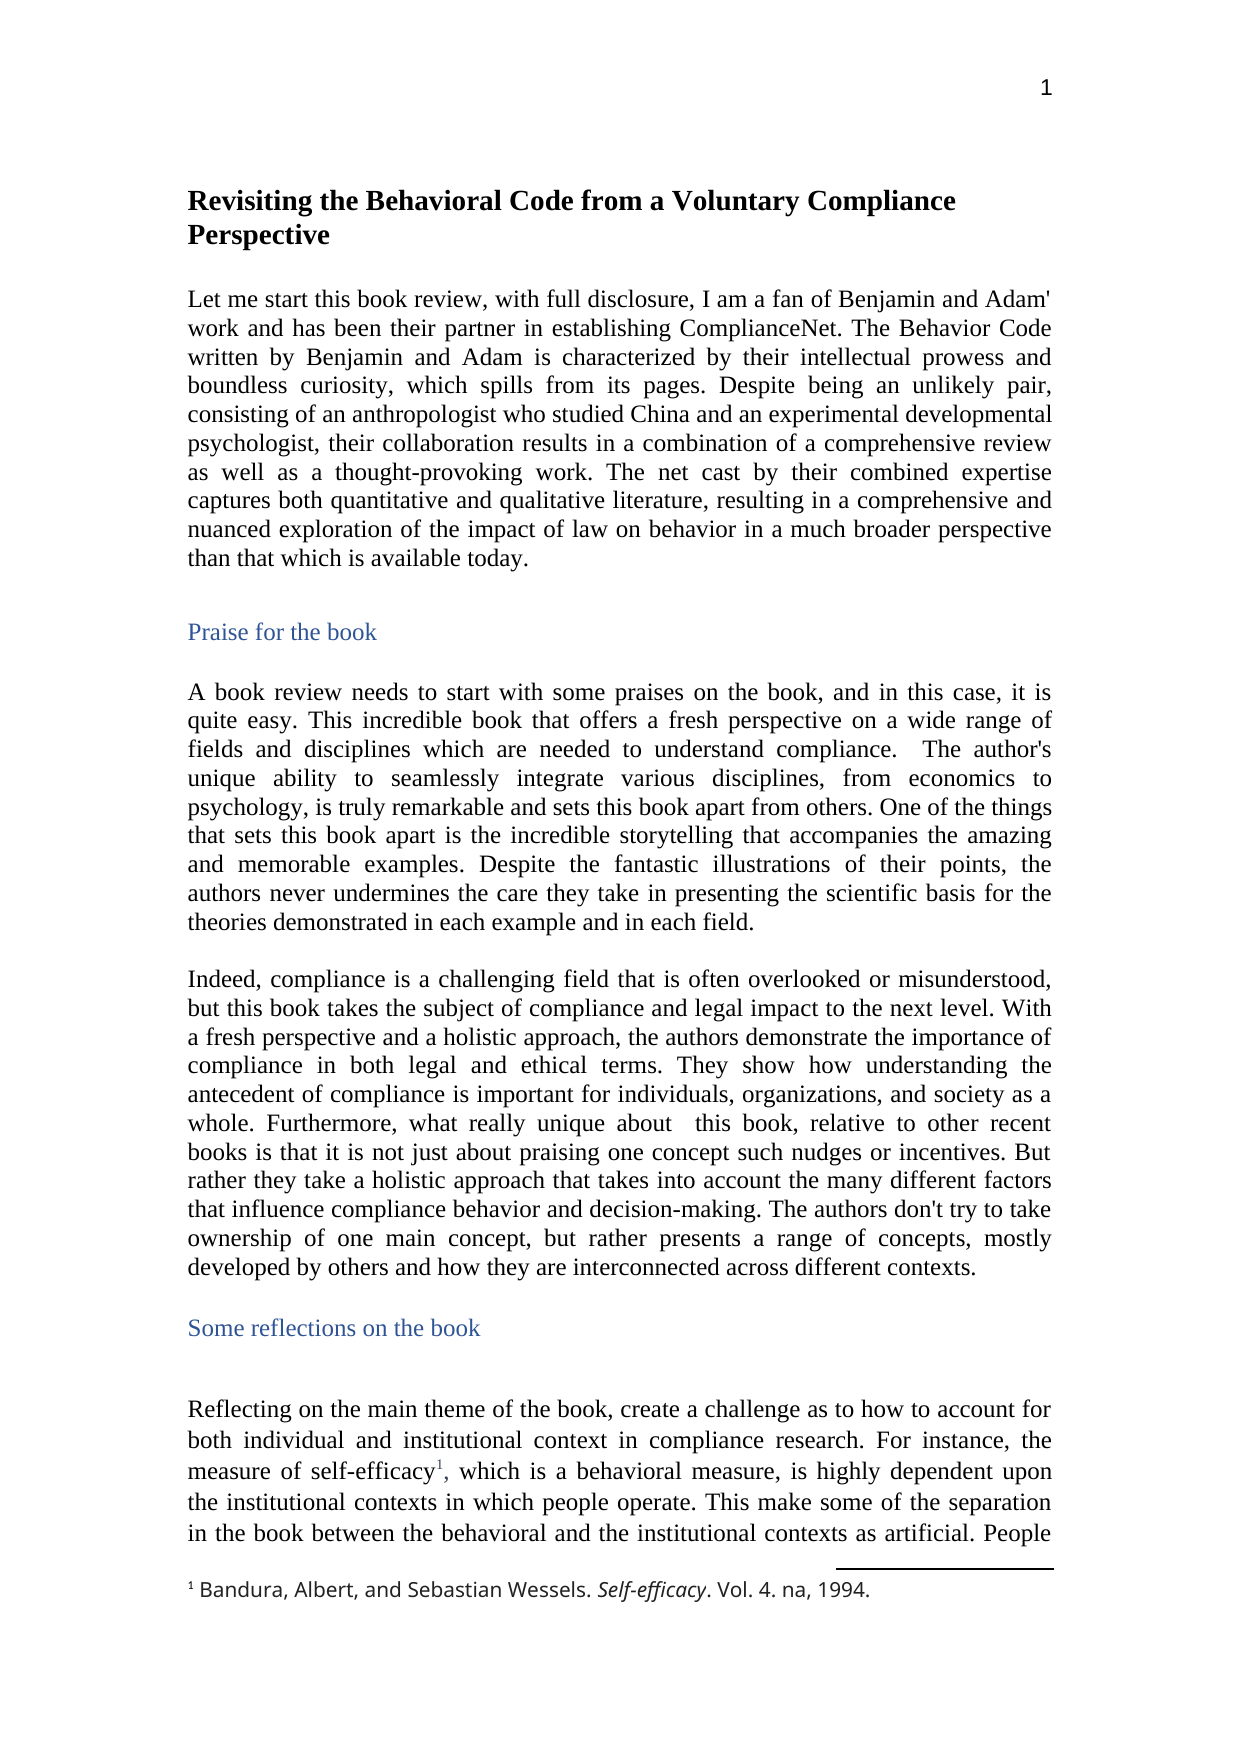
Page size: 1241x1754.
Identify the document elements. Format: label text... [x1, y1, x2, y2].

subtitle Some reflections on the book [187, 1313, 1053, 1342]
text Let me start this book review, with full disclosure, I am a fan of Benjamin and Adam' work and has been their partner in establishing ComplianceNet. The Behavior Code written by Benjamin and Adam is characterized by their intellectual prowess and boundless curiosity, which spills from its pages. Despite being an unlikely pair, consisting of an anthropologist who studied China and an experimental developmental psychologist, their collaboration results in a combination of a comprehensive review as well as a thought-provoking work. The net cast by their combined expertise captures both quantitative and qualitative literature, resulting in a comprehensive and nuanced exploration of the impact of law on behavior in a much broader perspective than that which is available today. [187, 284, 1053, 572]
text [187, 1394, 1053, 1547]
text A book review needs to start with some praises on the book, and in this case, it is quite easy. This incredible book that offers a fresh perspective on a wide range of fields and disciplines which are needed to understand compliance. The author's unique ability to seamlessly integrate various disciplines, from economics to psychology, is truly remarkable and sets this book apart from others. One of the things that sets this book apart is the incredible storytelling that accompanies the amazing and memorable examples. Despite the fantastic illustrations of their points, the authors never undermines the care they take in presenting the scientific basis for the theories demonstrated in each example and in each field. [187, 677, 1053, 935]
text Revisiting the Behavioral Code from a Voluntary Compliance Perspective [187, 183, 1053, 251]
subtitle Praise for the book [187, 617, 1053, 646]
text Indeed, compliance is a challenging field that is often overlooked or misunderstood, but this book takes the subject of compliance and legal impact to the next level. With a fresh perspective and a holistic approach, the authors demonstrate the importance of compliance in both legal and ethical terms. They show how understanding the antecedent of compliance is important for individuals, organizations, and society as a whole. Furthermore, what really unique about this book, relative to other recent books is that it is not just about praising one concept such nudges or incentives. But rather they take a holistic approach that takes into account the many different factors that influence compliance behavior and decision-making. The authors don't try to take ownership of one main concept, but rather presents a range of concepts, mostly developed by others and how they are interconnected across different contexts. [187, 964, 1053, 1280]
